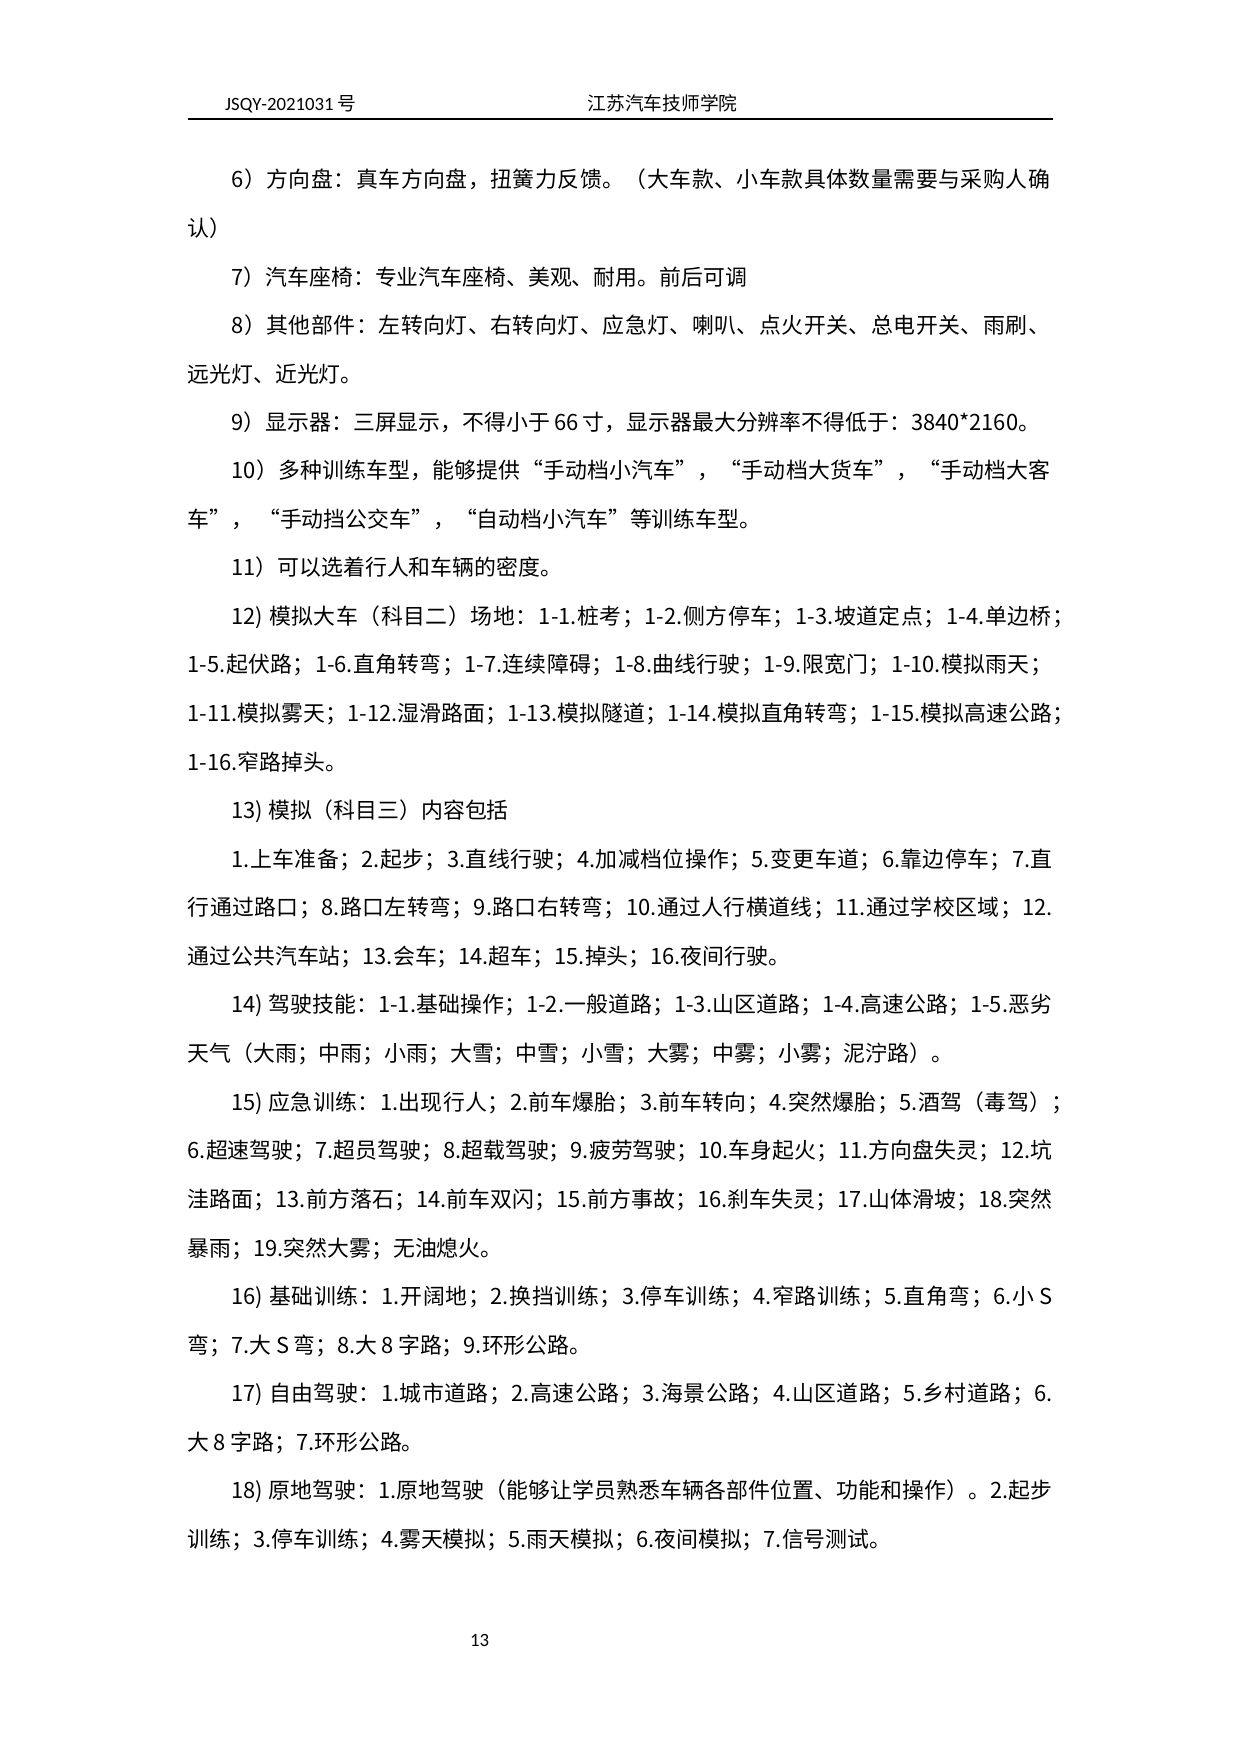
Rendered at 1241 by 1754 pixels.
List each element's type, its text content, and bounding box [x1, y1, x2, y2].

text 13) 模拟（科目三）内容包括 [187, 793, 1053, 825]
text 18) 原地驾驶：1.原地驾驶（能够让学员熟悉车辆各部件位置、功能和操作）。2.起步训练；3.停车训练；4.雾天模拟；5.雨天模拟；6.夜间模拟；7.信号测试。 [187, 1473, 1053, 1554]
text 1.上车准备；2.起步；3.直线行驶；4.加减档位操作；5.变更车道；6.靠边停车；7.直行通过路口；8.路口左转弯；9.路口右转弯；10.通过人行横道线；11.通过学校区域；12.通过公共汽车站；13.会车；14.超车；15.掉头；16.夜间行驶。 [187, 841, 1053, 971]
text 8）其他部件：左转向灯、右转向灯、应急灯、喇叭、点火开关、总电开关、雨刷、远光灯、近光灯。 [187, 307, 1053, 389]
text 15) 应急训练：1.出现行人；2.前车爆胎；3.前车转向；4.突然爆胎；5.酒驾（毒驾）；6.超速驾驶；7.超员驾驶；8.超载驾驶；9.疲劳驾驶；10.车身起火；11.方向盘失灵；12.坑洼路面；13.前方落石；14.前车双闪；15.前方事故；16.刹车失灵；17.山体滑坡；18.突然暴雨；19.突然大雾；无油熄火。 [187, 1084, 1053, 1263]
text 12) 模拟大车（科目二）场地：1-1.桩考；1-2.侧方停车；1-3.坡道定点；1-4.单边桥；1-5.起伏路；1-6.直角转弯；1-7.连续障碍；1-8.曲线行驶；1-9.限宽门；1-10.模拟雨天；1-11.模拟雾天；1-12.湿滑路面；1-13.模拟隧道；1-14.模拟直角转弯；1-15.模拟高速公路；1-16.窄路掉头。 [187, 598, 1053, 777]
text 10）多种训练车型，能够提供“手动档小汽车”，“手动档大货车”，“手动档大客车”， “手动挡公交车”，“自动档小汽车”等训练车型。 [187, 453, 1053, 534]
text 6）方向盘：真车方向盘，扭簧力反馈。（大车款、小车款具体数量需要与采购人确认） [187, 162, 1053, 243]
text 17) 自由驾驶：1.城市道路；2.高速公路；3.海景公路；4.山区道路；5.乡村道路；6.大8字路；7.环形公路。 [187, 1376, 1053, 1457]
text 16) 基础训练：1.开阔地；2.换挡训练；3.停车训练；4.窄路训练；5.直角弯；6.小S弯；7.大S弯；8.大8字路；9.环形公路。 [187, 1279, 1053, 1360]
text 9）显示器：三屏显示，不得小于66寸，显示器最大分辨率不得低于：3840*2160。 [187, 404, 1053, 437]
text 14) 驾驶技能：1-1.基础操作；1-2.一般道路；1-3.山区道路；1-4.高速公路；1-5.恶劣天气（大雨；中雨；小雨；大雪；中雪；小雪；大雾；中雾；小雾；泥泞路）。 [187, 987, 1053, 1068]
text 7）汽车座椅：专业汽车座椅、美观、耐用。前后可调 [187, 259, 1053, 292]
text 11）可以选着行人和车辆的密度。 [187, 550, 1053, 582]
